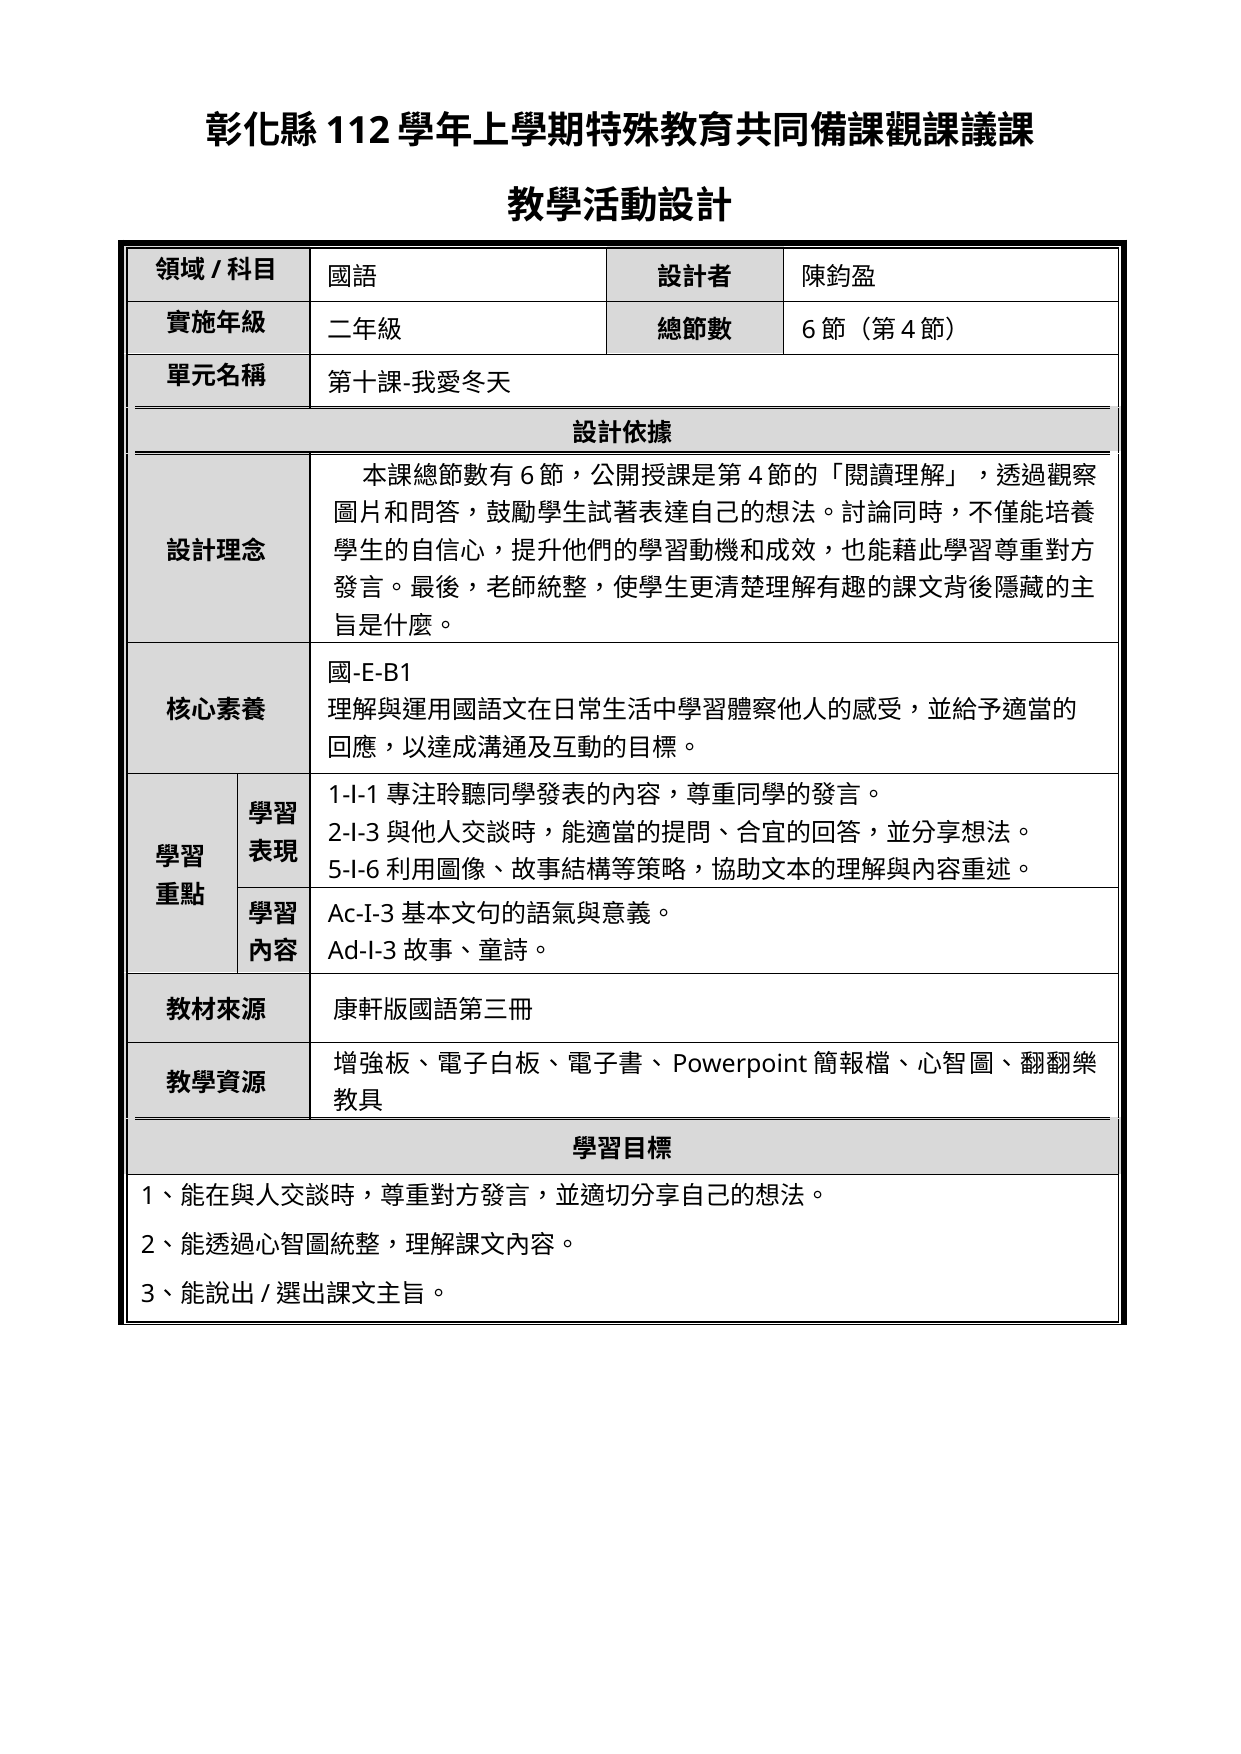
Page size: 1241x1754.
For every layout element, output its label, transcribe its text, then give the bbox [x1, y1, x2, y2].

table_cell Ac-I-3 基本文句的語氣與意義。 Ad-Ⅰ-3 故事、童詩。 [311, 888, 1118, 972]
text 教學活動設計 [118, 164, 1122, 239]
table_cell 學習表現 [238, 774, 309, 887]
table_cell 學習目標 [124, 1117, 1121, 1174]
table_cell 核心素養 [128, 643, 309, 773]
table_cell 國-E-B1 理解與運用國語文在日常生活中學習體察他人的感受，並給予適當的 回應，以達成溝通及互動的目標。 [311, 643, 1118, 773]
table_cell 1-Ⅰ-1 專注聆聽同學發表的內容，尊重同學的發言。 2-Ⅰ-3 與他人交談時，能適當的提問、合宜的回答，並分享想法。 5-Ⅰ-6 利用圖像、故事結構等策略，協助文本的理解與內容重述。 [311, 774, 1118, 887]
table_cell 康軒版國語第三冊 [311, 974, 1118, 1042]
table_cell 教學資源 [128, 1043, 309, 1117]
table_cell 1、能在與人交談時，尊重對方發言，並適切分享自己的想法。 2、能透過心智圖統整，理解課文內容。 3、能說出 / 選出課文主旨。 [128, 1175, 1118, 1321]
text 彰化縣112學年上學期特殊教育共同備課觀課議課 [118, 89, 1122, 164]
table_cell 學習 重點 [128, 774, 237, 972]
table_cell 學習內容 [238, 888, 309, 972]
table_header 陳鈞盈 [784, 249, 1118, 301]
table_cell 總節數 [607, 302, 783, 353]
table_cell 教材來源 [128, 974, 309, 1042]
table_cell 第十課-我愛冬天 [311, 355, 1118, 406]
table_header 領域 / 科目 [128, 249, 309, 301]
table_cell 單元名稱 [128, 355, 309, 406]
table_cell 6節（第4節） [784, 302, 1118, 353]
table_header 國語 [311, 249, 606, 301]
table_header 設計者 [607, 249, 783, 301]
table_cell 實施年級 [128, 302, 309, 353]
table_cell 設計依據 [124, 406, 1121, 451]
table_cell 本課總節數有6節，公開授課是第4節的「閱讀理解」，透過觀察圖片和問答，鼓勵學生試著表達自己的想法。討論同時，不僅能培養學生的自信心，提升他們的學習動機和成效，也能藉此學習尊重對方發言。最後，老師統整，使學生更清楚理解有趣的課文背後隱藏的主旨是什麼。 [311, 451, 1118, 642]
table_cell 設計理念 [128, 451, 309, 642]
table_cell 二年級 [311, 302, 606, 353]
table_cell 增強板、電子白板、電子書、Powerpoint簡報檔、心智圖、翻翻樂教具 [311, 1043, 1118, 1117]
